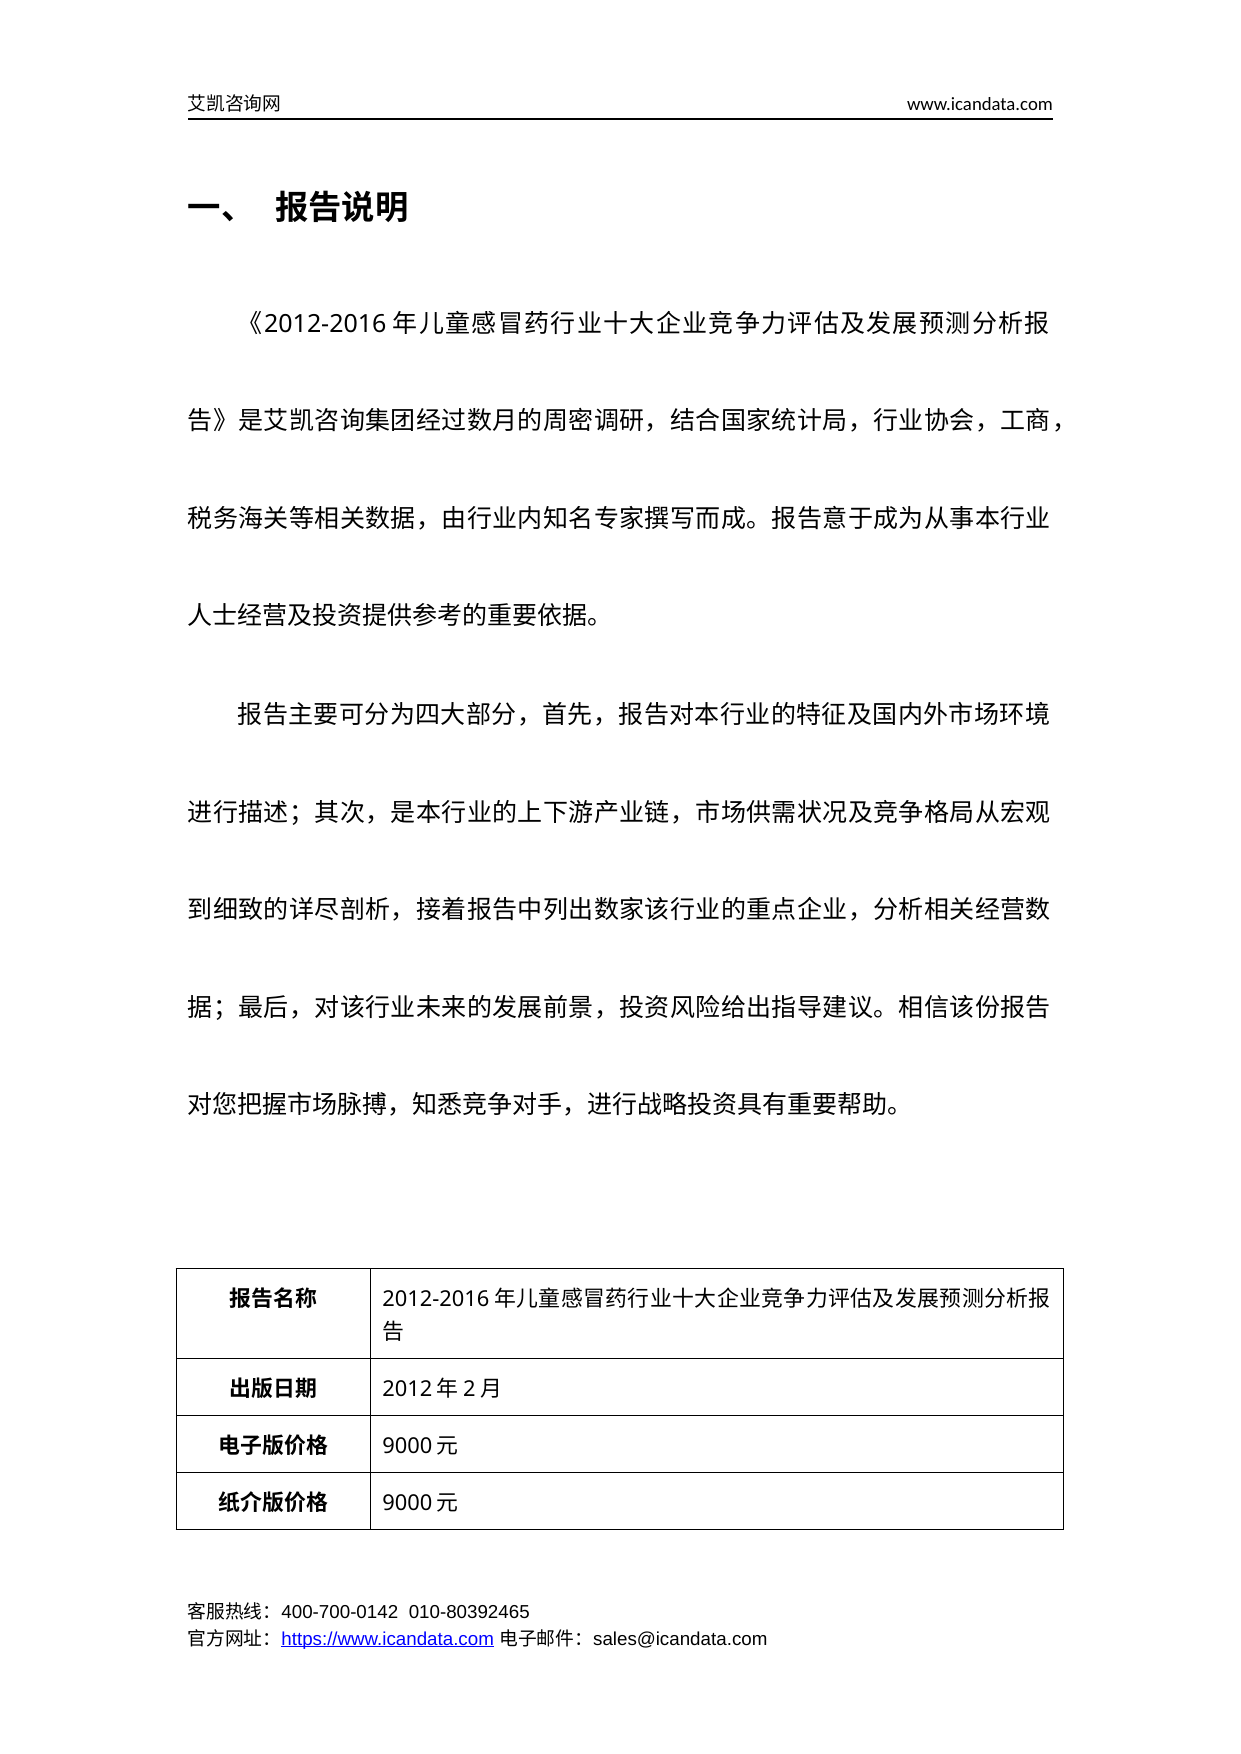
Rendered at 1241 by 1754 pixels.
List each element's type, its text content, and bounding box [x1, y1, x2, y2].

table_cell 电子版价格 [177, 1416, 370, 1472]
table_cell 纸介版价格 [177, 1473, 370, 1529]
table_cell 出版日期 [177, 1359, 370, 1415]
table_header 报告名称 [177, 1269, 370, 1358]
table_cell 9000元 [371, 1416, 1063, 1472]
table_cell 9000元 [371, 1473, 1063, 1529]
text 报告主要可分为四大部分，首先，报告对本行业的特征及国内外市场环境进行描述；其次，是本行业的上下游产业链，市场供需状况及竞争格局从宏观到细致的详尽剖析，接着报告中列出数家该行业的重点企业，分析相关经营数据；最后，对该行业未来的发展前景，投资风险给出指导建议。相信该份报告对您把握市场脉搏，知悉竞争对手，进行战略投资具有重要帮助。 [187, 681, 1053, 1136]
table_header 2012-2016年儿童感冒药行业十大企业竞争力评估及发展预测分析报告 [371, 1269, 1063, 1358]
subtitle 报告说明 [187, 172, 1053, 237]
text 《2012-2016年儿童感冒药行业十大企业竞争力评估及发展预测分析报告》是艾凯咨询集团经过数月的周密调研，结合国家统计局，行业协会，工商，税务海关等相关数据，由行业内知名专家撰写而成。报告意于成为从事本行业人士经营及投资提供参考的重要依据。 [187, 289, 1053, 646]
table_cell 2012年2月 [371, 1359, 1063, 1415]
